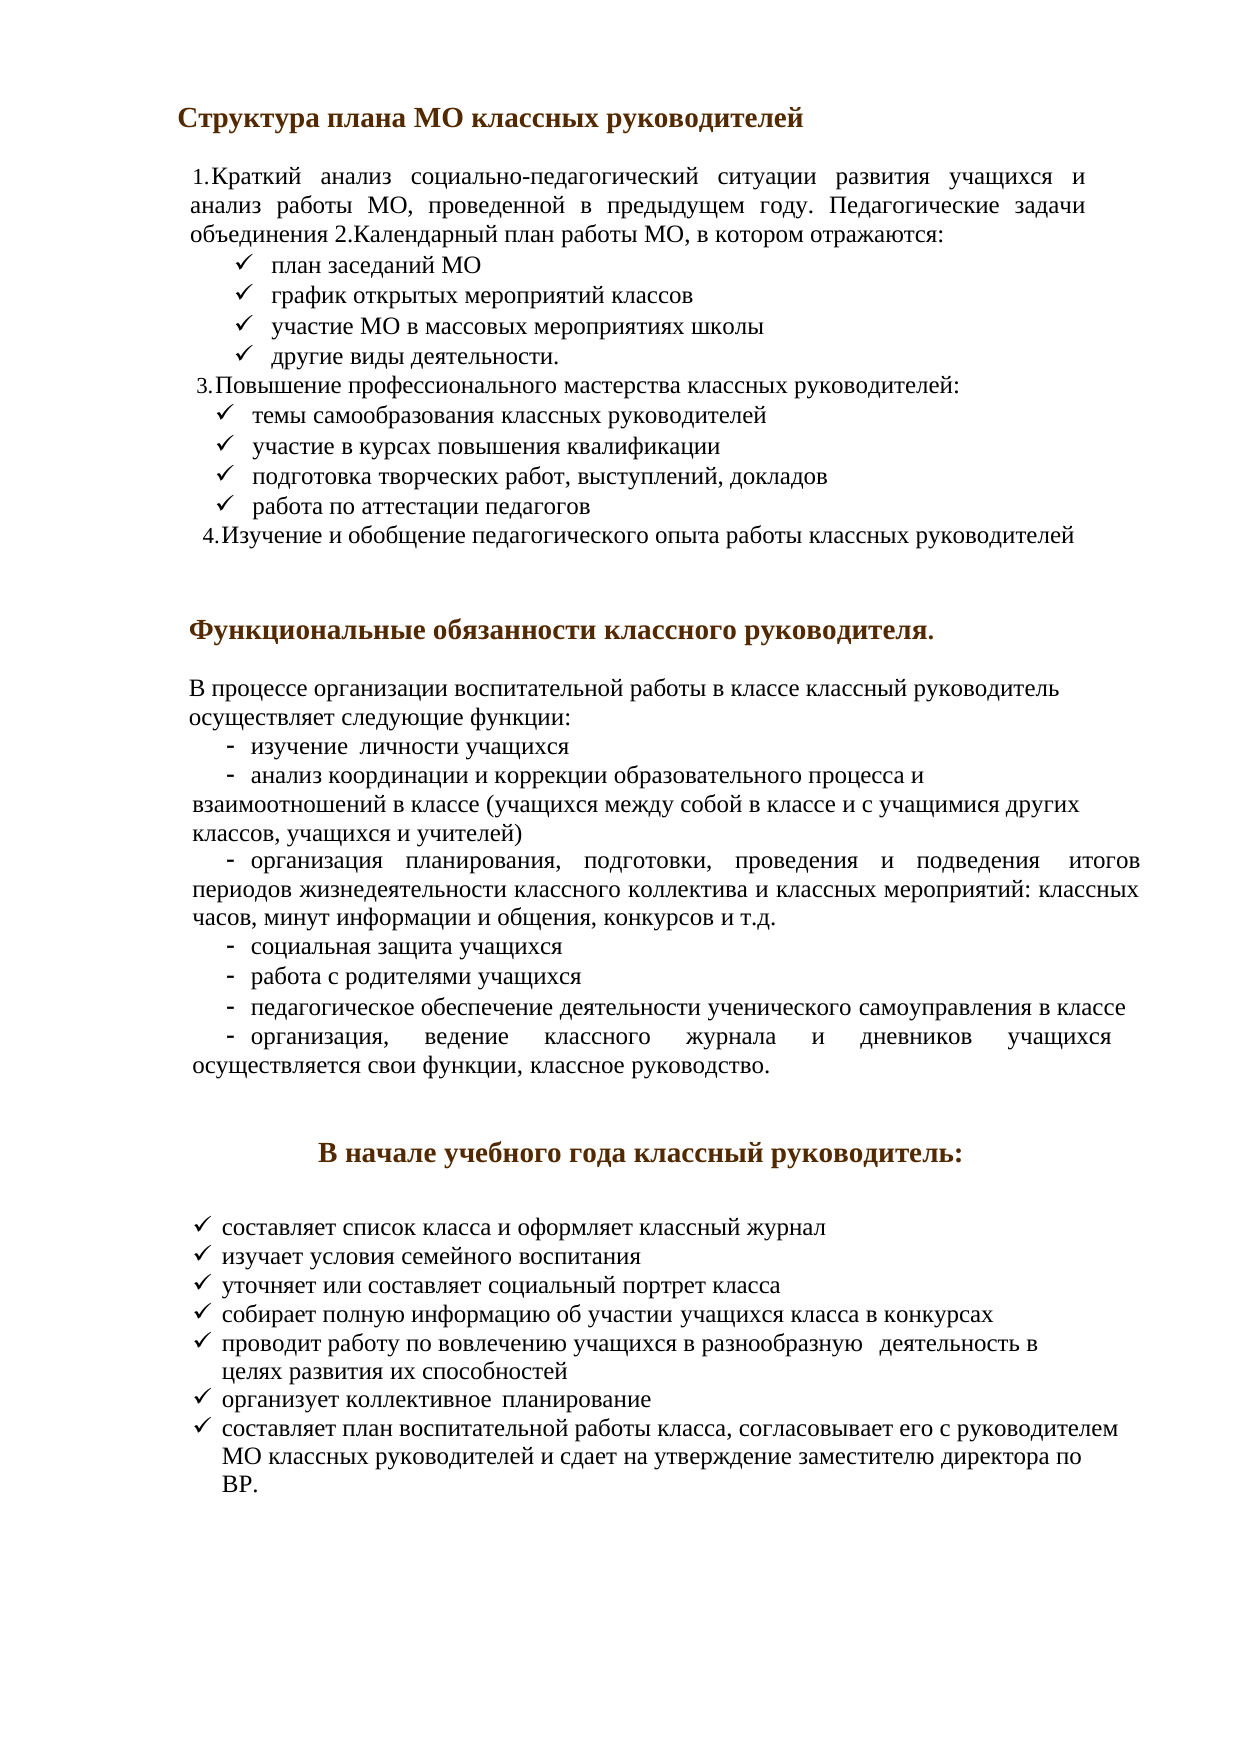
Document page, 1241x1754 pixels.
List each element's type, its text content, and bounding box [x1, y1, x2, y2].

list темы самообразования классных руководителей [214, 400, 1180, 429]
list изучение личности учащихся [226, 731, 1180, 760]
list педагогическое обеспечение деятельности ученического самоуправления в классе [226, 991, 1180, 1021]
list анализ координации и коррекции образовательного процесса и взаимоотношений в классе (учащихся между собой в классе и с учащимися других классов, учащихся и учителей) [192, 760, 1125, 846]
list подготовка творческих работ, выступлений, докладов [214, 461, 1180, 490]
subtitle Структура плана МО классных руководителей [177, 100, 1180, 133]
list составляет план воспитательной работы класса, согласовывает его с руководителем МО классных руководителей и сдает на утверждение заместителю директора по ВР. [192, 1414, 1124, 1498]
list участие МО в массовых мероприятиях школы [233, 311, 1180, 339]
list социальная защита учащихся [226, 931, 1180, 960]
list уточняет или составляет социальный портрет класса [192, 1270, 1180, 1299]
list план заседаний МО [233, 250, 1180, 278]
subtitle Функциональные обязанности классного руководителя. [188, 612, 1180, 646]
list организация, ведение классного журнала и дневников учащихся осуществляется свои функции, классное руководство. [192, 1021, 1112, 1079]
list Изучение и обобщение педагогического опыта работы классных руководителей [202, 521, 1095, 549]
subtitle В начале учебного года классный руководитель: [301, 1135, 980, 1169]
text В процессе организации воспитательной работы в классе классный руководитель осуществляет следующие функции: [188, 674, 1061, 730]
list другие виды деятельности. [233, 341, 1180, 369]
list изучает условия семейного воспитания [192, 1241, 1180, 1270]
list участие в курсах повышения квалификации [214, 431, 1180, 459]
list составляет список класса и оформляет классный журнал [192, 1212, 1180, 1241]
list Повышение профессионального мастерства классных руководителей: [196, 370, 1180, 399]
list проводит работу по вовлечению учащихся в разнообразную деятельность в целях развития их способностей [192, 1328, 1084, 1385]
list собирает полную информацию об участии учащихся класса в конкурсах [192, 1299, 1180, 1328]
list Краткий анализ социально-педагогический ситуации развития учащихся и анализ работы МО, проведенной в предыдущем году. Педагогические задачи объединения 2.Календарный план работы МО, в котором отражаются: [190, 161, 1086, 247]
list организация планирования, подготовки, проведения и подведения итогов периодов жизнедеятельности классного коллектива и классных мероприятий: классных часов, минут информации и общения, конкурсов и т.д. [192, 846, 1140, 931]
list работа с родителями учащихся [226, 960, 1180, 991]
list график открытых мероприятий классов [233, 280, 1180, 309]
list работа по аттестации педагогов [214, 492, 1180, 521]
list организует коллективное планирование [192, 1385, 1180, 1413]
